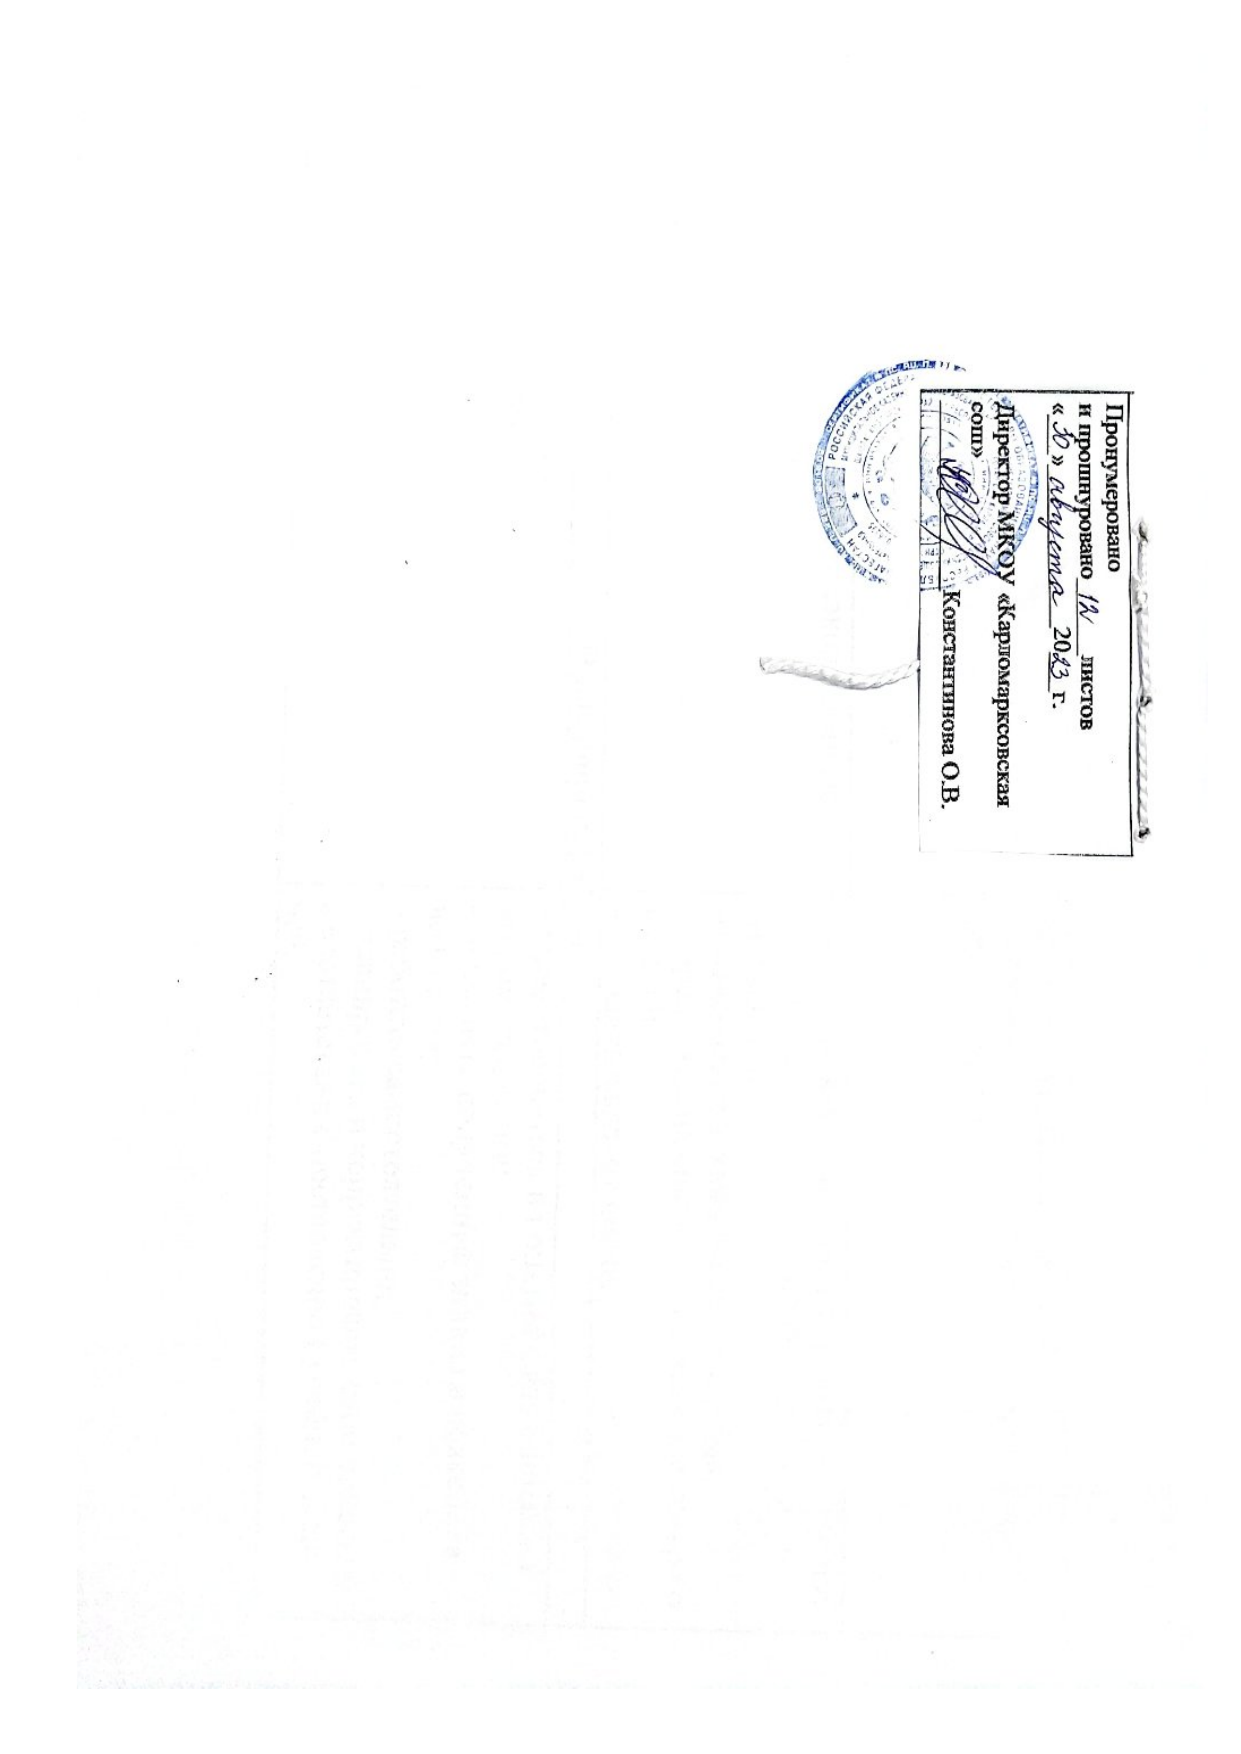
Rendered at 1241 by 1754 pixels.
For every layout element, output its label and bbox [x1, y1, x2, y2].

picture [76, 53, 1208, 1689]
